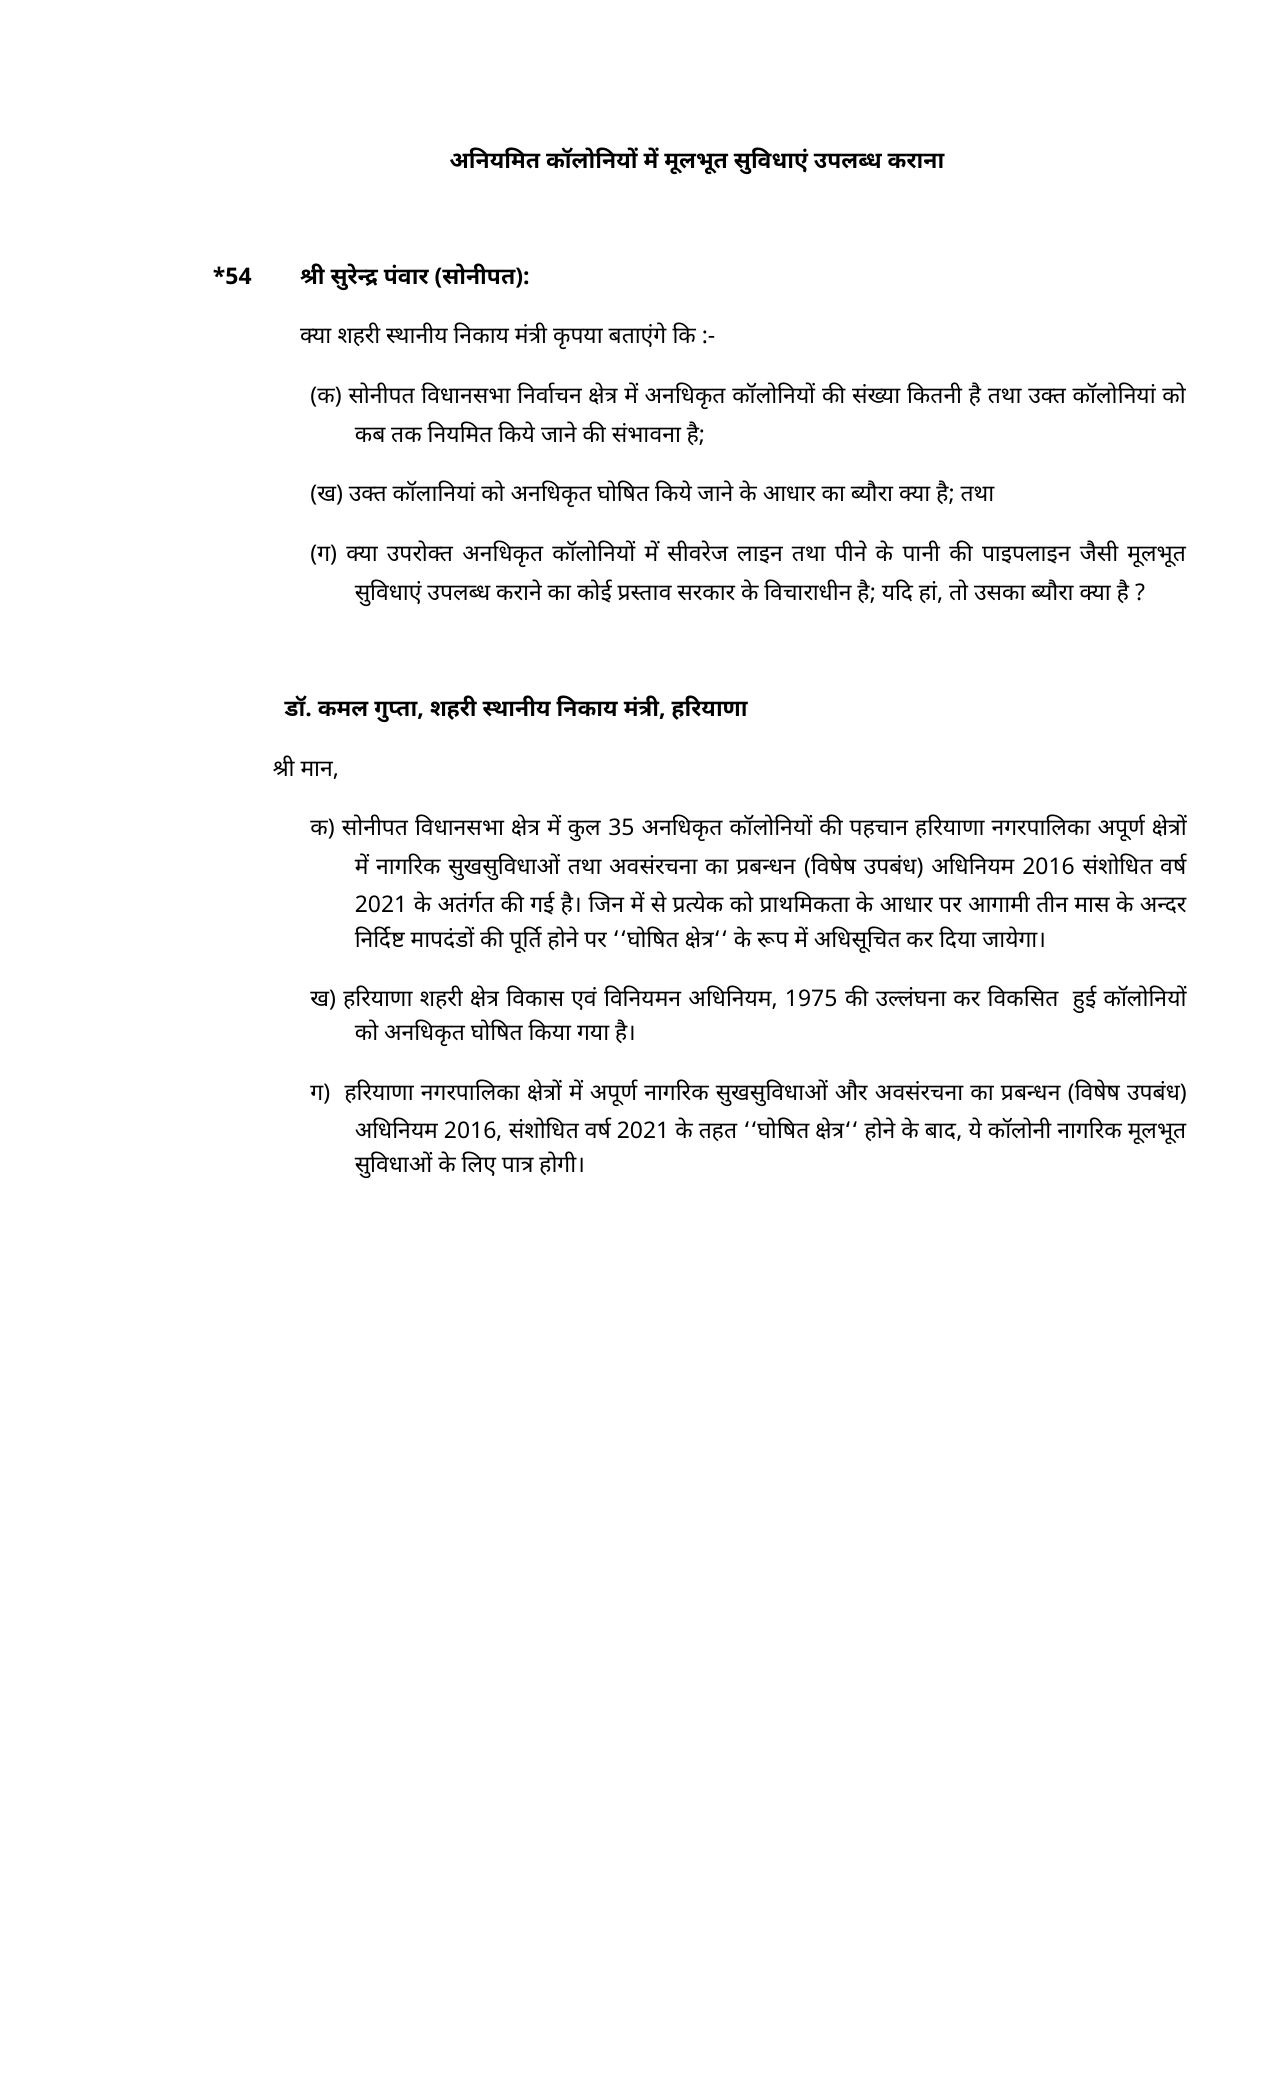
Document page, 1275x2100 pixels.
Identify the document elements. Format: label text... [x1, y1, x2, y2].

text (ख) उक्त कॉलानियां को अनधिकृत घोषित किये जाने के आधार का ब्यौरा क्या है; तथा [310, 477, 1186, 511]
text श्री मान, [207, 752, 1186, 786]
text अनियमित कॉलोनियों में मूलभूत सुविधाएं उपलब्ध कराना [207, 148, 1186, 178]
text (क) सोनीपत विधानसभा निर्वाचन क्षेत्र में अनधिकृत कॉलोनियों की संख्या कितनी है तथा उक्त कॉलोनियां को कब तक नियमित किये जाने की संभावना है; [310, 379, 1186, 451]
text (ग) क्या उपरोक्त अनधिकृत कॉलोनियों में सीवरेज लाइन तथा पीने के पानी की पाइपलाइन जैसी मूलभूत सुविधाएं उपलब्ध कराने का कोई प्रस्ताव सरकार के विचाराधीन है; यदि हां, तो उसका ब्यौरा क्या है ? [310, 537, 1186, 609]
text डॉ. कमल गुप्ता, शहरी स्थानीय निकाय मंत्री, हरियाणा [207, 692, 1186, 726]
text *54 श्री सुरेन्द्र पंवार (सोनीपत): [207, 260, 1186, 293]
text क्या शहरी स्थानीय निकाय मंत्री कृपया बताएंगे कि :- [207, 319, 1186, 353]
text ग) हरियाणा नगरपालिका क्षेत्रों में अपूर्ण नागरिक सुखसुविधाओं और अवसंरचना का प्रबन्धन (विषेष उपबंध) अधिनियम 2016, संशोधित वर्ष 2021 के तहत ‘‘घोषित क्षेत्र‘‘ होने के बाद, ये कॉलोनी नागरिक मूलभूत सुविधाओं के लिए पात्र होगी। [310, 1076, 1186, 1182]
text क) सोनीपत विधानसभा क्षेत्र में कुल 35 अनधिकृत कॉलोनियों की पहचान हरियाणा नगरपालिका अपूर्ण क्षेत्रों में नागरिक सुखसुविधाओं तथा अवसंरचना का प्रबन्धन (विषेष उपबंध) अधिनियम 2016 संशोधित वर्ष 2021 के अतंर्गत की गई है। जिन में से प्रत्येक को प्राथमिकता के आधार पर आगामी तीन मास के अन्दर निर्दिष्ट मापदंडों की पूर्ति होने पर ‘‘घोषित क्षेत्र‘‘ के रूप में अधिसूचित कर दिया जायेगा। [310, 811, 1186, 957]
text ख) हरियाणा शहरी क्षेत्र विकास एवं विनियमन अधिनियम, 1975 की उल्लंघना कर विकसित हुई कॉलोनियों को अनधिकृत घोषित किया गया है। [310, 982, 1186, 1050]
